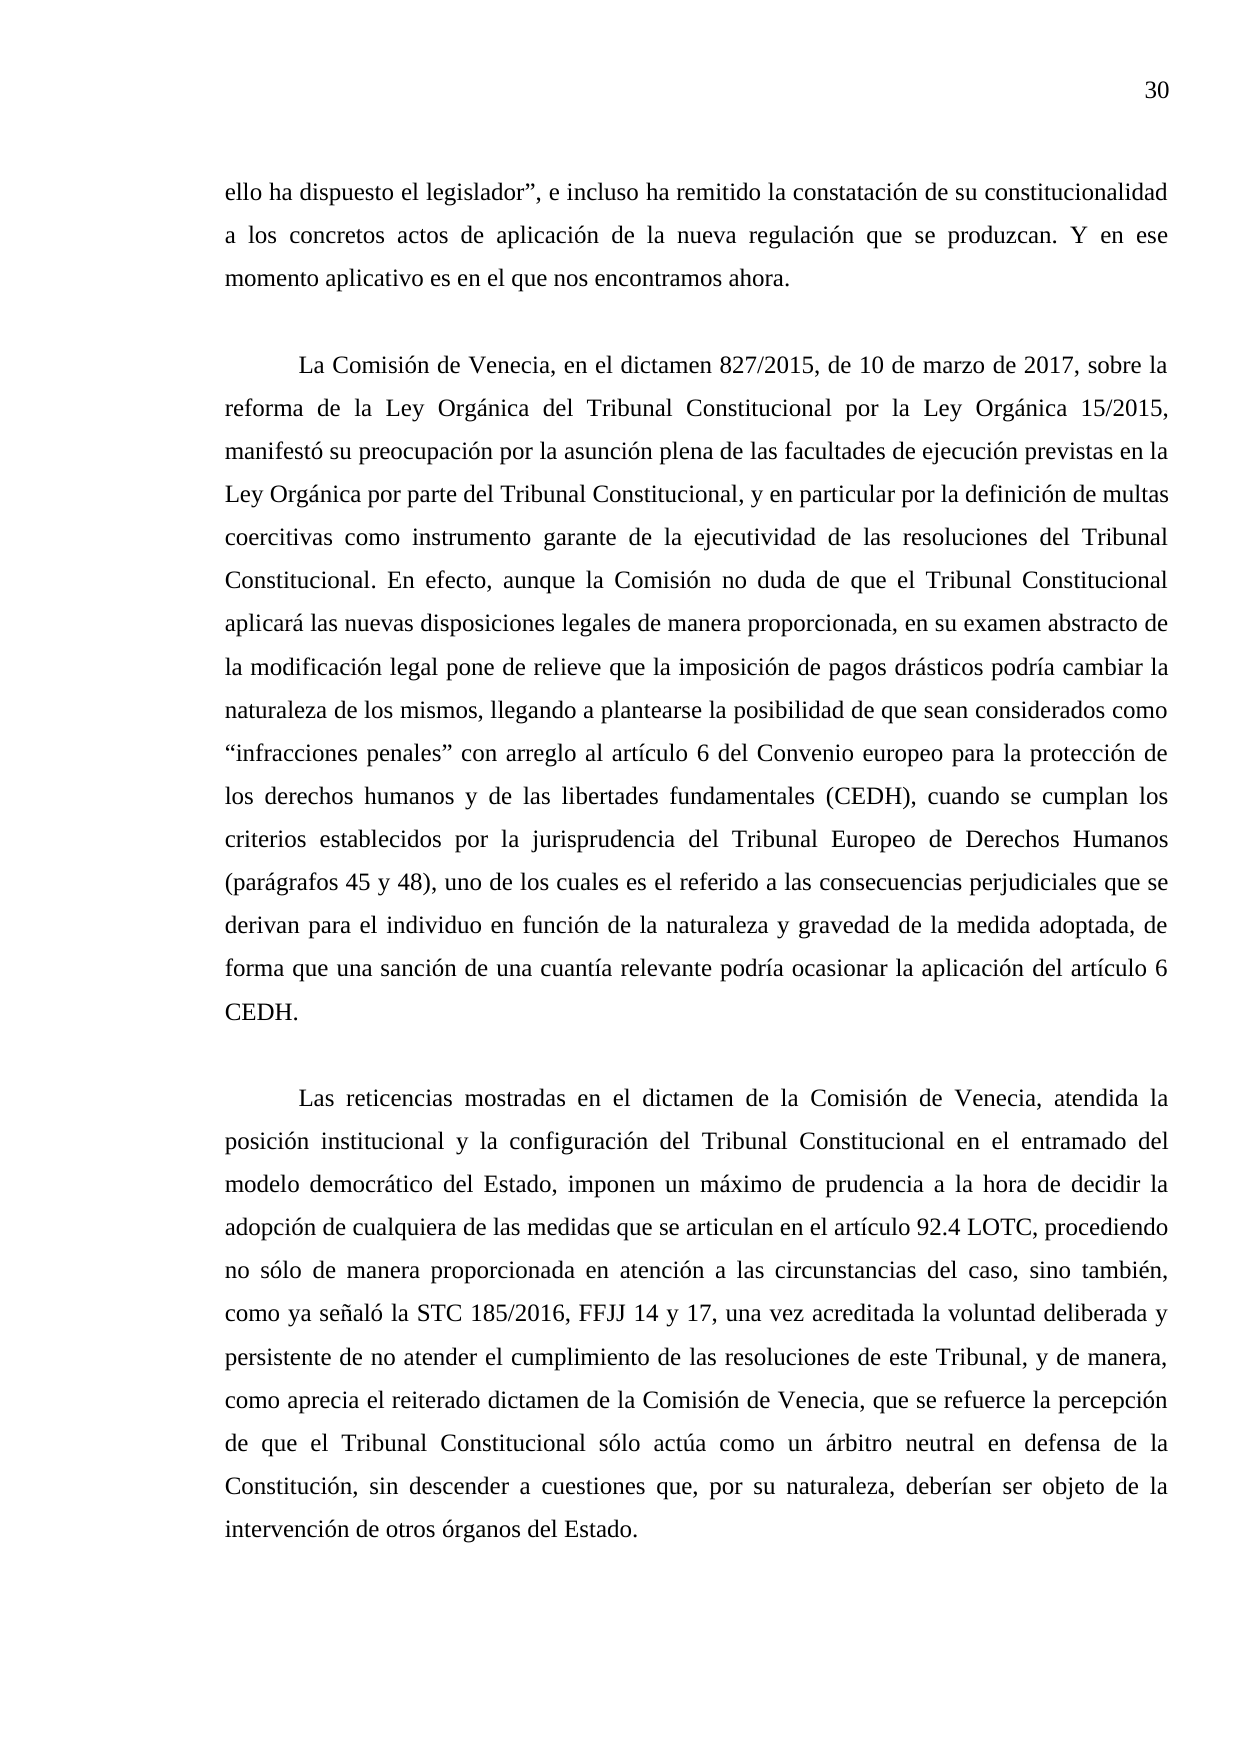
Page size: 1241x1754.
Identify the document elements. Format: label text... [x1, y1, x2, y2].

text Las reticencias mostradas en el dictamen de la Comisión de Venecia, atendida la posición institucional y la configuración del Tribunal Constitucional en el entramado del modelo democrático del Estado, imponen un máximo de prudencia a la hora de decidir la adopción de cualquiera de las medidas que se articulan en el artículo 92.4 LOTC, procediendo no sólo de manera proporcionada en atención a las circunstancias del caso, sino también, como ya señaló la STC 185/2016, FFJJ 14 y 17, una vez acreditada la voluntad deliberada y persistente de no atender el cumplimiento de las resoluciones de este Tribunal, y de manera, como aprecia el reiterado dictamen de la Comisión de Venecia, que se refuerce la percepción de que el Tribunal Constitucional sólo actúa como un árbitro neutral en defensa de la Constitución, sin descender a cuestiones que, por su naturaleza, deberían ser objeto de la intervención de otros órganos del Estado. [224, 1083, 1169, 1543]
text La Comisión de Venecia, en el dictamen 827/2015, de 10 de marzo de 2017, sobre la reforma de la Ley Orgánica del Tribunal Constitucional por la Ley Orgánica 15/2015, manifestó su preocupación por la asunción plena de las facultades de ejecución previstas en la Ley Orgánica por parte del Tribunal Constitucional, y en particular por la definición de multas coercitivas como instrumento garante de la ejecutividad de las resoluciones del Tribunal Constitucional. En efecto, aunque la Comisión no duda de que el Tribunal Constitucional aplicará las nuevas disposiciones legales de manera proporcionada, en su examen abstracto de la modificación legal pone de relieve que la imposición de pagos drásticos podría cambiar la naturaleza de los mismos, llegando a plantearse la posibilidad de que sean considerados como “infracciones penales” con arreglo al artículo 6 del Convenio europeo para la protección de los derechos humanos y de las libertades fundamentales (CEDH), cuando se cumplan los criterios establecidos por la jurisprudencia del Tribunal Europeo de Derechos Humanos (parágrafos 45 y 48), uno de los cuales es el referido a las consecuencias perjudiciales que se derivan para el individuo en función de la naturaleza y gravedad de la medida adoptada, de forma que una sanción de una cuantía relevante podría ocasionar la aplicación del artículo 6 CEDH. [224, 350, 1169, 1025]
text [224, 177, 1169, 292]
